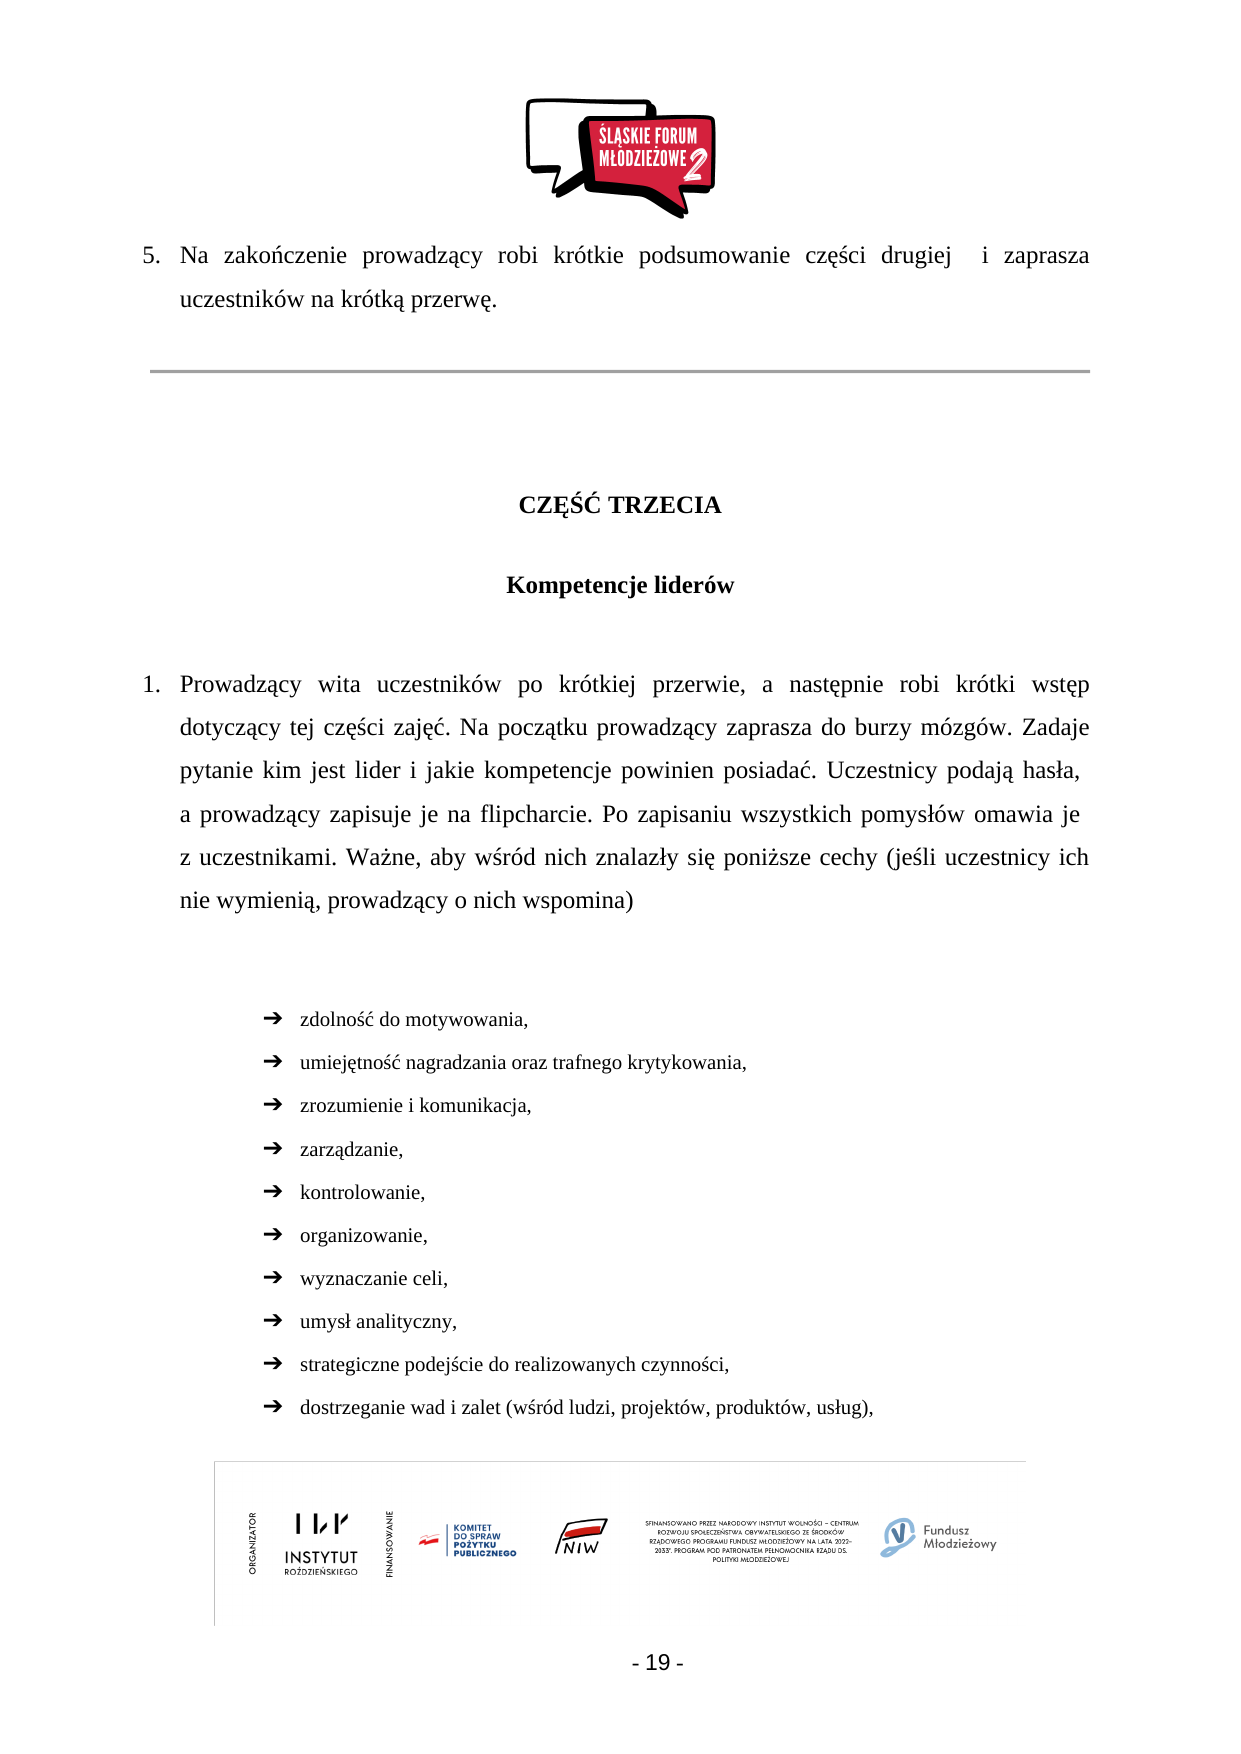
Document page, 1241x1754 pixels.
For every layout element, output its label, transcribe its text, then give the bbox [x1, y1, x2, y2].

picture [495, 75, 745, 237]
list Prowadzący wita uczestników po krótkiej przerwie, a następnie robi krótki wstęp dotyczący tej części zajęć. Na początku prowadzący zaprasza do burzy mózgów. Zadaje pytanie kim jest lider i jakie kompetencje powinien posiadać. Uczestnicy podają hasła, a prowadzący zapisuje je na flipcharcie. Po zapisaniu wszystkich pomysłów omawia je z uczestnikami. Ważne, aby wśród nich znalazły się poniższe cechy (jeśli uczestnicy ich nie wymienią, prowadzący o nich wspomina) [142, 669, 1090, 914]
list zdolność do motywowania, [262, 1003, 1090, 1032]
subtitle Kompetencje liderów [150, 571, 1090, 599]
picture [163, 1443, 1077, 1645]
list strategiczne podejście do realizowanych czynności, [262, 1348, 1090, 1377]
list zrozumienie i komunikacja, [262, 1089, 1090, 1118]
list kontrolowanie, [262, 1176, 1090, 1204]
list wyznaczanie celi, [262, 1262, 1090, 1291]
list umysł analityczny, [262, 1305, 1090, 1334]
list dostrzeganie wad i zalet (wśród ludzi, projektów, produktów, usług), [262, 1391, 1090, 1420]
list organizowanie, [262, 1219, 1090, 1247]
list zarządzanie, [262, 1132, 1090, 1161]
list Na zakończenie prowadzący robi krótkie podsumowanie części drugiej i zaprasza uczestników na krótką przerwę. [142, 241, 1090, 312]
list umiejętność nagradzania oraz trafnego krytykowania, [262, 1046, 1090, 1075]
subtitle CZĘŚĆ TRZECIA [150, 490, 1090, 519]
